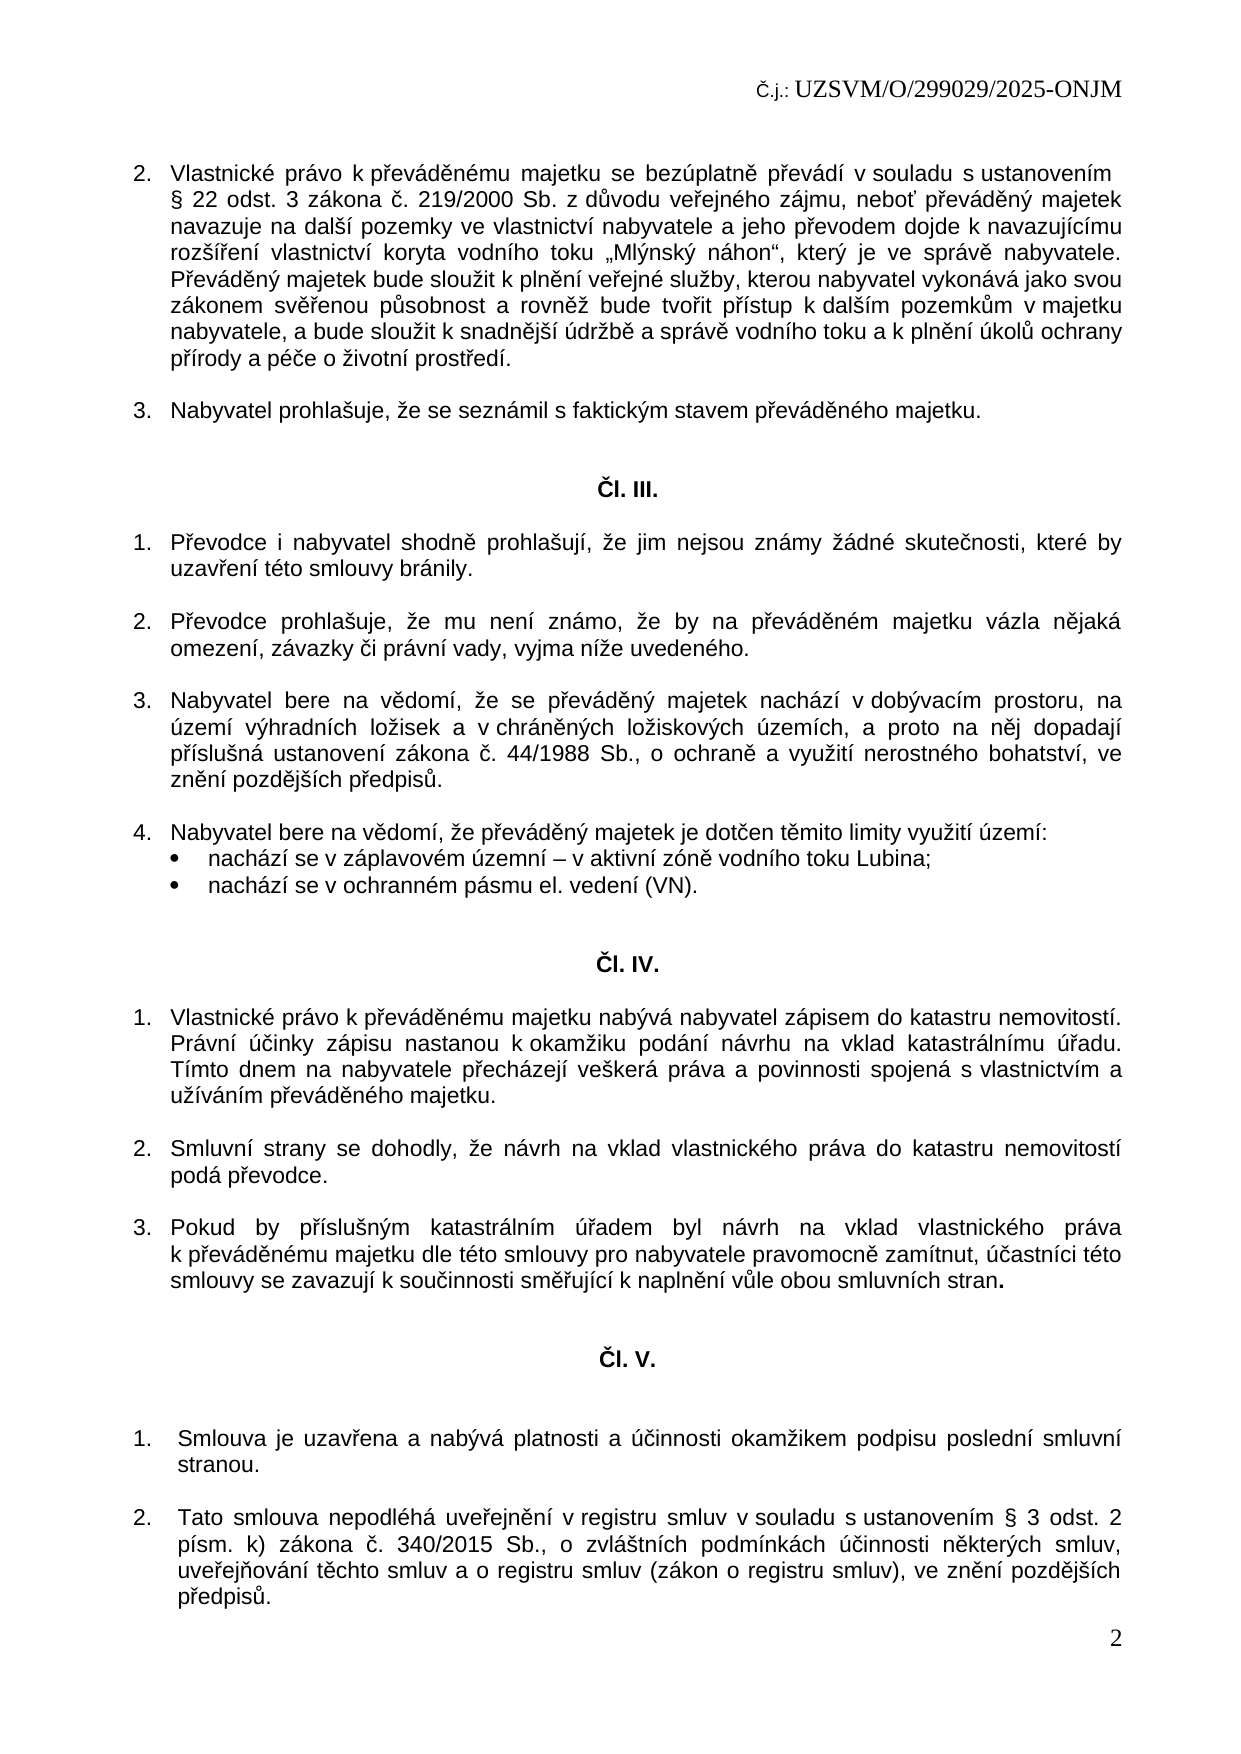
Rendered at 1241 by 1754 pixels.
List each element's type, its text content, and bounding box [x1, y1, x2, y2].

list Převodce prohlašuje, že mu není známo, že by na převáděném majetku vázla nějaká omezení, závazky či právní vady, vyjma níže uvedeného. [133, 608, 1122, 661]
list Převodce i nabyvatel shodně prohlašují, že jim nejsou známy žádné skutečnosti, které by uzavření této smlouvy bránily. [133, 529, 1122, 582]
text Čl. IV. [133, 951, 1122, 977]
text Čl. III. [133, 476, 1122, 503]
list Pokud by příslušným katastrálním úřadem byl návrh na vklad vlastnického práva k převáděnému majetku dle této smlouvy pro nabyvatele pravomocně zamítnut, účastníci této smlouvy se zavazují k součinnosti směřující k naplnění vůle obou smluvních stran. [133, 1214, 1122, 1293]
list Vlastnické právo k převáděnému majetku nabývá nabyvatel zápisem do katastru nemovitostí. Právní účinky zápisu nastanou k okamžiku podání návrhu na vklad katastrálnímu úřadu. Tímto dnem na nabyvatele přecházejí veškerá práva a povinnosti spojená s vlastnictvím a užíváním převáděného majetku. [133, 1003, 1122, 1109]
list nachází se v záplavovém územní – v aktivní zóně vodního toku Lubina; [170, 845, 1122, 872]
list Tato smlouva nepodléhá uveřejnění v registru smluv v souladu s ustanovením § 3 odst. 2 písm. k) zákona č. 340/2015 Sb., o zvláštních podmínkách účinnosti některých smluv, uveřejňování těchto smluv a o registru smluv (zákon o registru smluv), ve znění pozdějších předpisů. [133, 1504, 1122, 1609]
list Nabyvatel bere na vědomí, že převáděný majetek je dotčen těmito limity využití území: [133, 819, 1122, 845]
list Nabyvatel bere na vědomí, že se převáděný majetek nachází v dobývacím prostoru, na území výhradních ložisek a v chráněných ložiskových územích, a proto na něj dopadají příslušná ustanovení zákona č. 44/1988 Sb., o ochraně a využití nerostného bohatství, ve znění pozdějších předpisů. [133, 687, 1122, 793]
list nachází se v ochranném pásmu el. vedení (VN). [170, 872, 1122, 898]
list Smluvní strany se dohodly, že návrh na vklad vlastnického práva do katastru nemovitostí podá převodce. [133, 1135, 1122, 1188]
text Čl. V. [133, 1346, 1122, 1372]
list Vlastnické právo k převáděnému majetku se bezúplatně převádí v souladu s ustanovením § 22 odst. 3 zákona č. 219/2000 Sb. z důvodu veřejného zájmu, neboť převáděný majetek navazuje na další pozemky ve vlastnictví nabyvatele a jeho převodem dojde k navazujícímu rozšíření vlastnictví koryta vodního toku „Mlýnský náhon“, který je ve správě nabyvatele. Převáděný majetek bude sloužit k plnění veřejné služby, kterou nabyvatel vykonává jako svou zákonem svěřenou působnost a rovněž bude tvořit přístup k dalším pozemkům v majetku nabyvatele, a bude sloužit k snadnější údržbě a správě vodního toku a k plnění úkolů ochrany přírody a péče o životní prostředí. [133, 160, 1122, 371]
list Nabyvatel prohlašuje, že se seznámil s faktickým stavem převáděného majetku. [133, 397, 1122, 424]
list Smlouva je uzavřena a nabývá platnosti a účinnosti okamžikem podpisu poslední smluvní stranou. [133, 1425, 1122, 1478]
